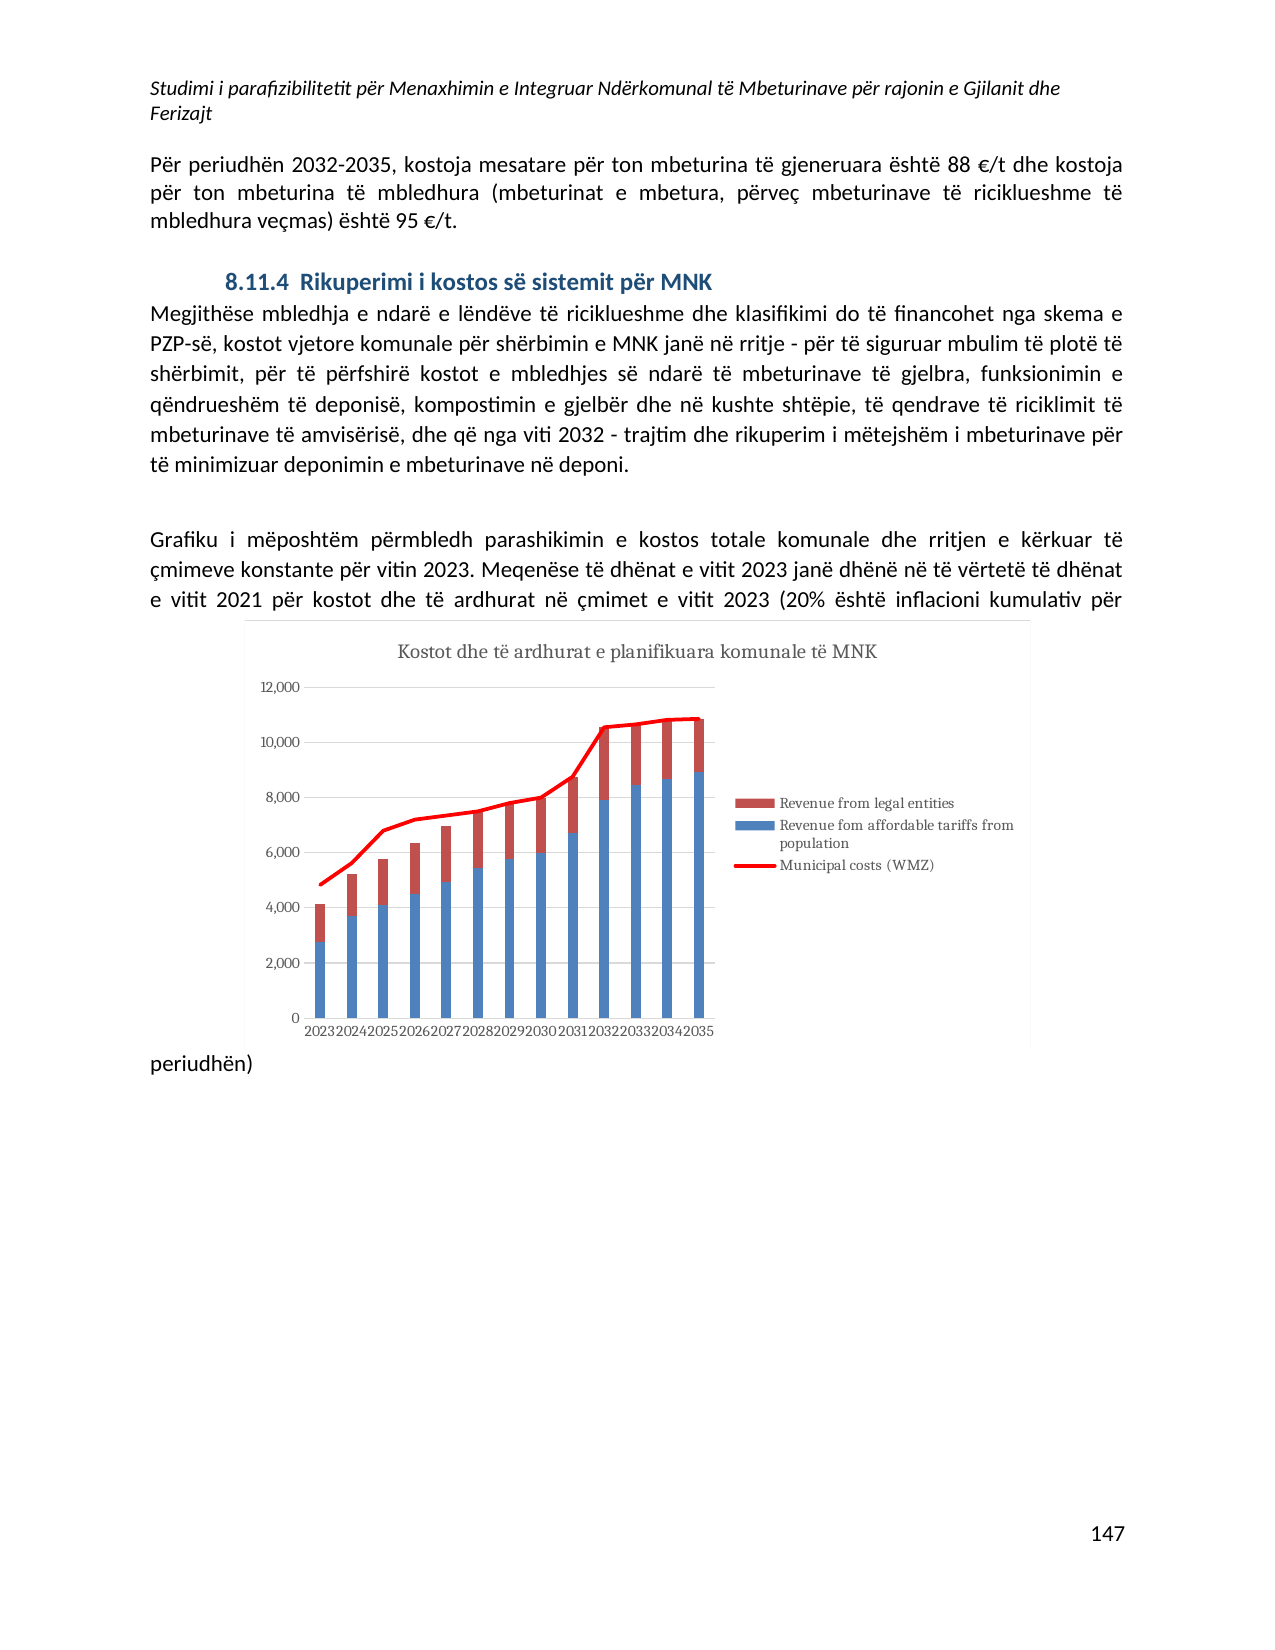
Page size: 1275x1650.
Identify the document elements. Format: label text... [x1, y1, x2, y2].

text Për periudhën 2032-2035, kostoja mesatare për ton mbeturina të gjeneruara është 88 €/t dhe kostoja për ton mbeturina të mbledhura (mbeturinat e mbetura, përveç mbeturinave të riciklueshme të mbledhura veçmas) është 95 €/t. [150, 150, 1125, 234]
subtitle Rikuperimi i kostos së sistemit për MNK [225, 266, 1125, 297]
text Grafiku i mëposhtëm përmbledh parashikimin e kostos totale komunale dhe rritjen e kërkuar të çmimeve konstante për vitin 2023. Meqenëse të dhënat e vitit 2023 janë dhënë në të vërtetë të dhënat e vitit 2021 për kostot dhe të ardhurat në çmimet e vitit 2023 (20% është inflacioni kumulativ për periudhën) [150, 525, 1125, 1077]
text Megjithëse mbledhja e ndarë e lëndëve të riciklueshme dhe klasifikimi do të financohet nga skema e PZP-së, kostot vjetore komunale për shërbimin e MNK janë në rritje - për të siguruar mbulim të plotë të shërbimit, për të përfshirë kostot e mbledhjes së ndarë të mbeturinave të gjelbra, funksionimin e qëndrueshëm të deponisë, kompostimin e gjelbër dhe në kushte shtëpie, të qendrave të riciklimit të mbeturinave të amvisërisë, dhe që nga viti 2032 - trajtim dhe rikuperim i mëtejshëm i mbeturinave për të minimizuar deponimin e mbeturinave në deponi. [150, 299, 1125, 478]
